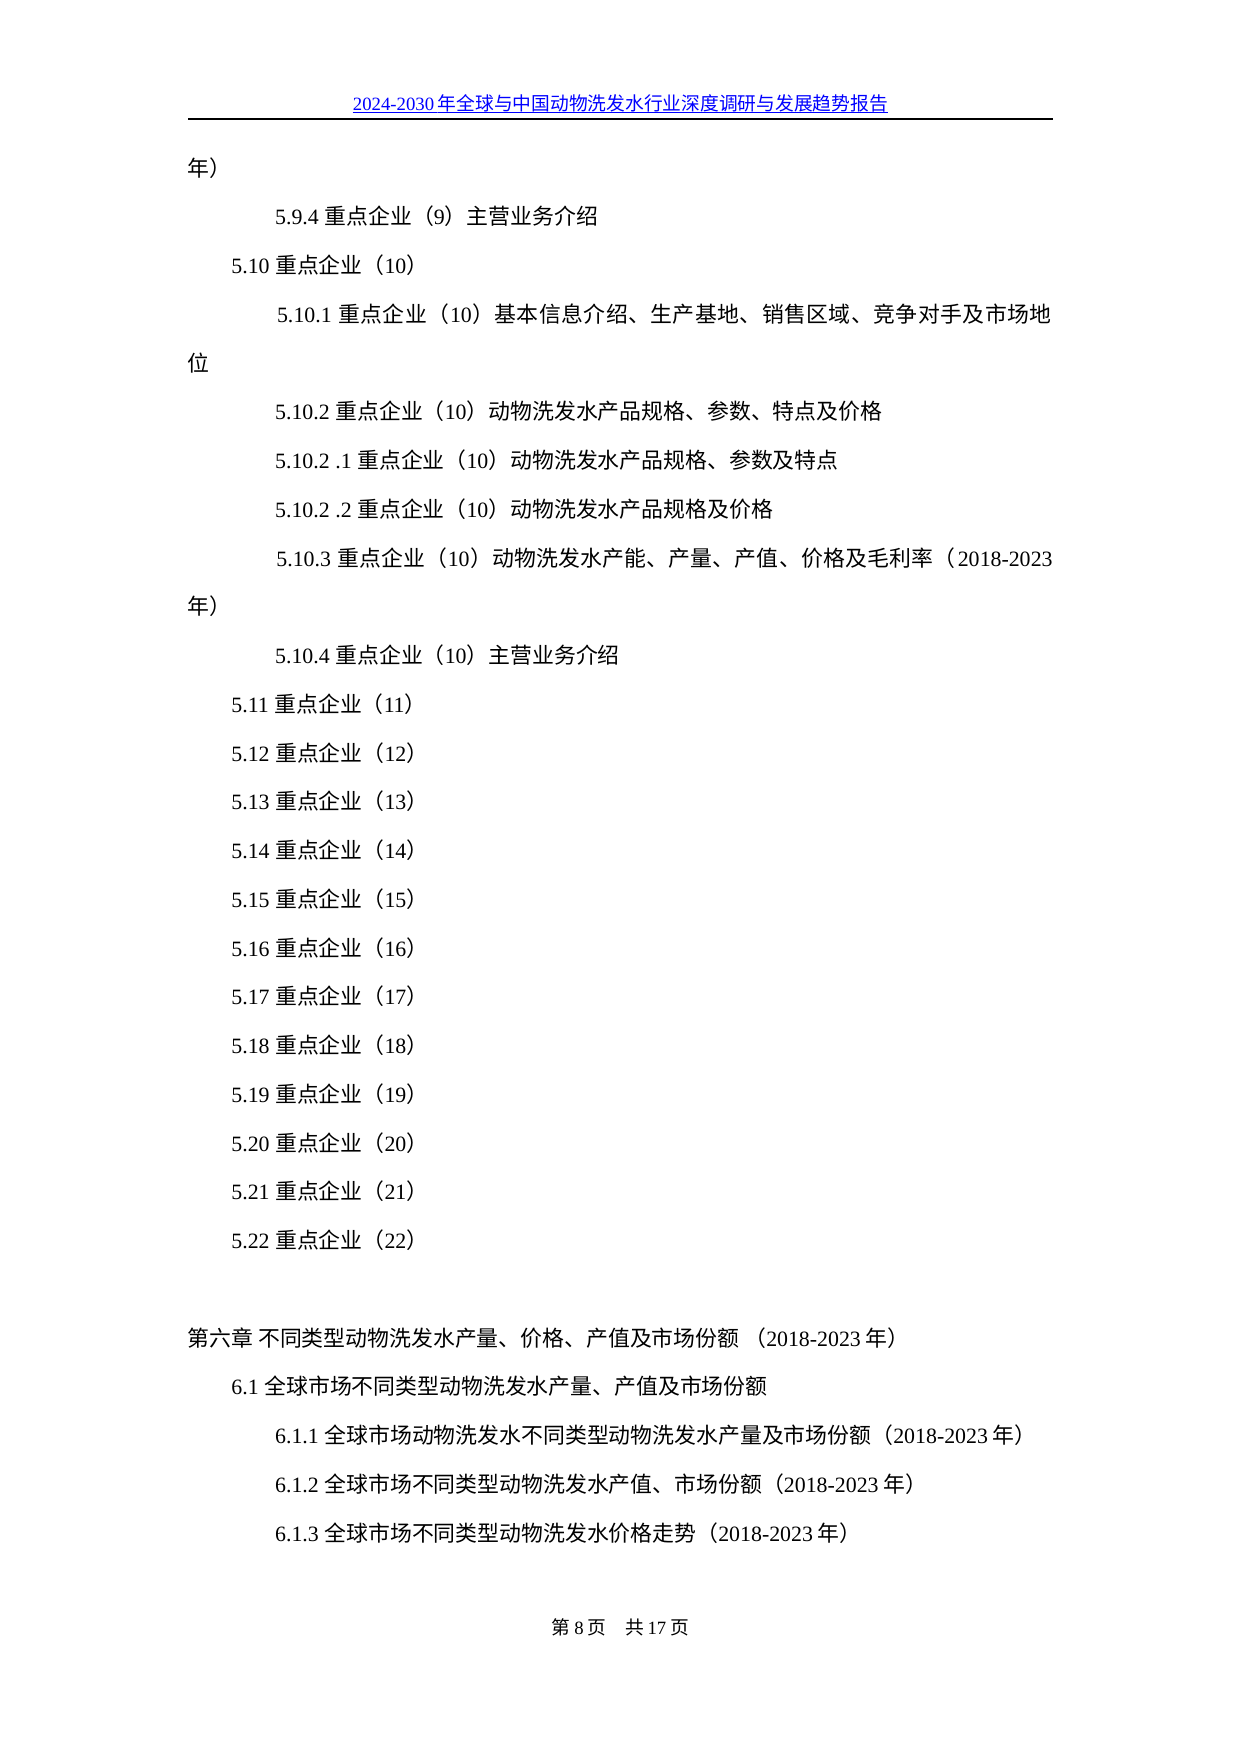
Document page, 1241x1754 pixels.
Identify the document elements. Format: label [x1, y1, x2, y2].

text [187, 150, 1053, 1548]
